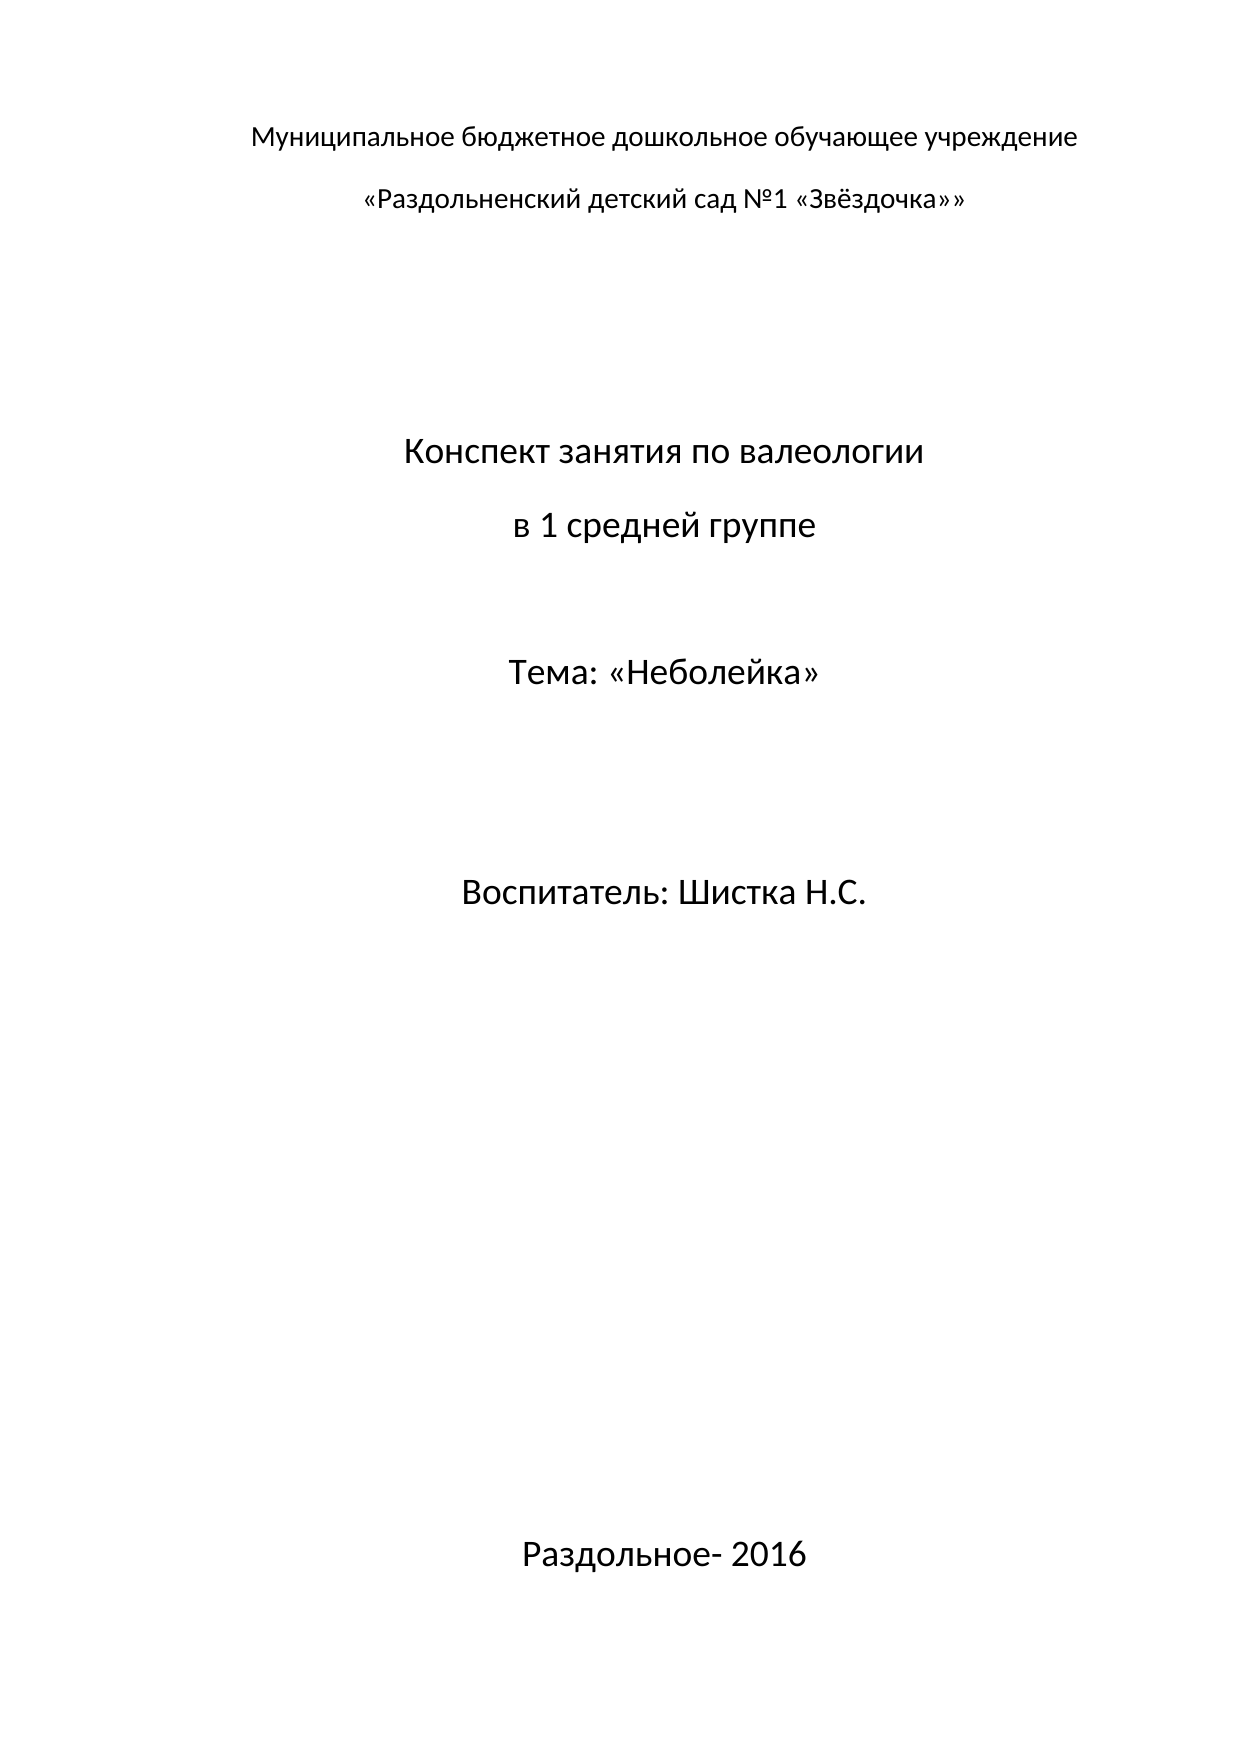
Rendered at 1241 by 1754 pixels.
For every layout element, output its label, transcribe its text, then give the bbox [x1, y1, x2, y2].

text «Раздольненский детский сад №1 «Звёздочка»» [177, 180, 1152, 216]
text Воспитатель: Шистка Н.С. [177, 868, 1152, 914]
text Раздольное- 2016 [177, 1530, 1152, 1576]
text Муниципальное бюджетное дошкольное обучающее учреждение [177, 118, 1152, 154]
text в 1 средней группе [177, 501, 1152, 546]
text Тема: «Неболейка» [177, 648, 1152, 693]
text Конспект занятия по валеологии [177, 427, 1152, 473]
